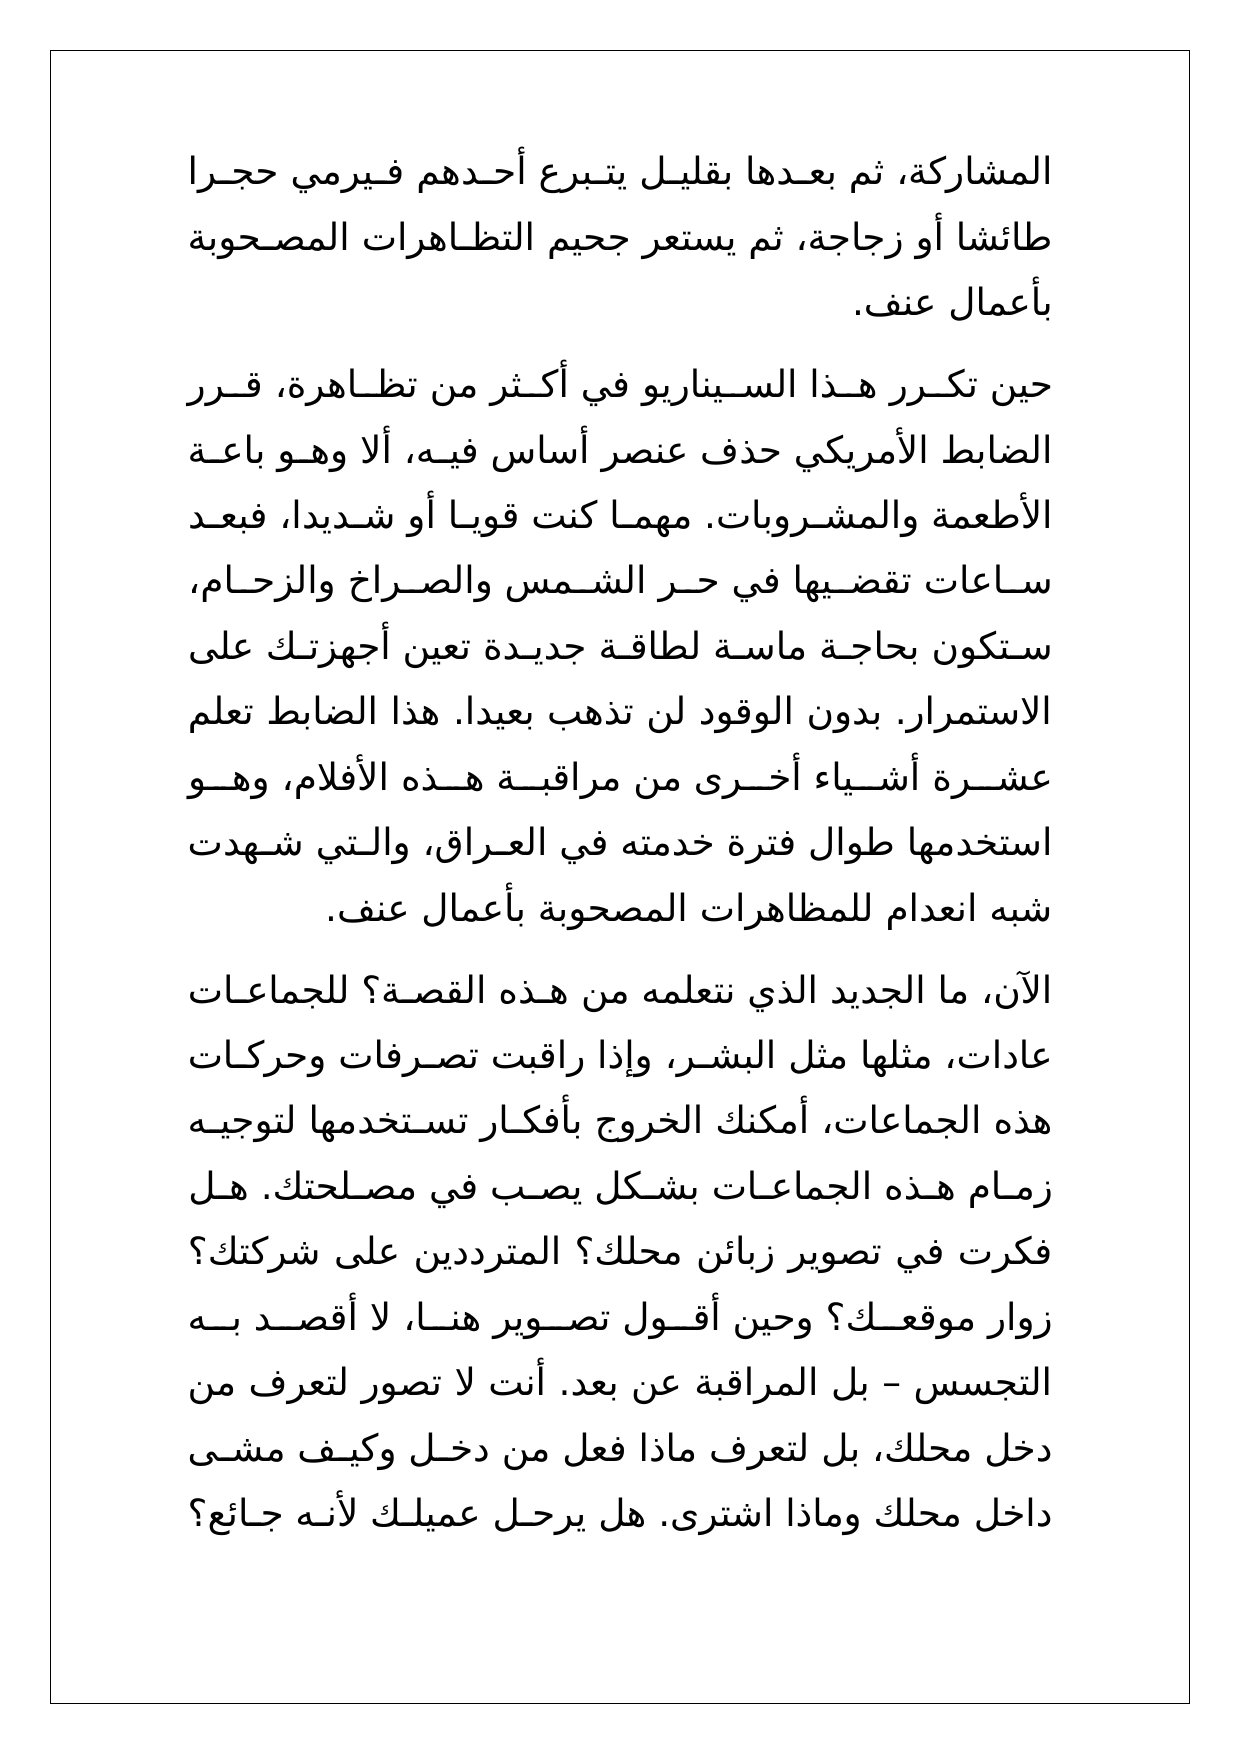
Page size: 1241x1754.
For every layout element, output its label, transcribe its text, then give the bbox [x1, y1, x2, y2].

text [187, 150, 1053, 324]
text حين تكرر هذا السيناريو في أكثر من تظاهرة، قرر الضابط الأمريكي حذف عنصر أساس فيه، ألا وهو باعة الأطعمة والمشروبات. مهما كنت قويا أو شديدا، فبعد ساعات تقضيها في حر الشمس والصراخ والزحام، ستكون بحاجة ماسة لطاقة جديدة تعين أجهزتك على الاستمرار. بدون الوقود لن تذهب بعيدا. هذا الضابط تعلم عشرة أشياء أخرى من مراقبة هذه الأفلام، وهو استخدمها طوال فترة خدمته في العراق، والتي شهدت شبه انعدام للمظاهرات المصحوبة بأعمال عنف. [187, 363, 1053, 930]
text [187, 968, 1053, 1535]
